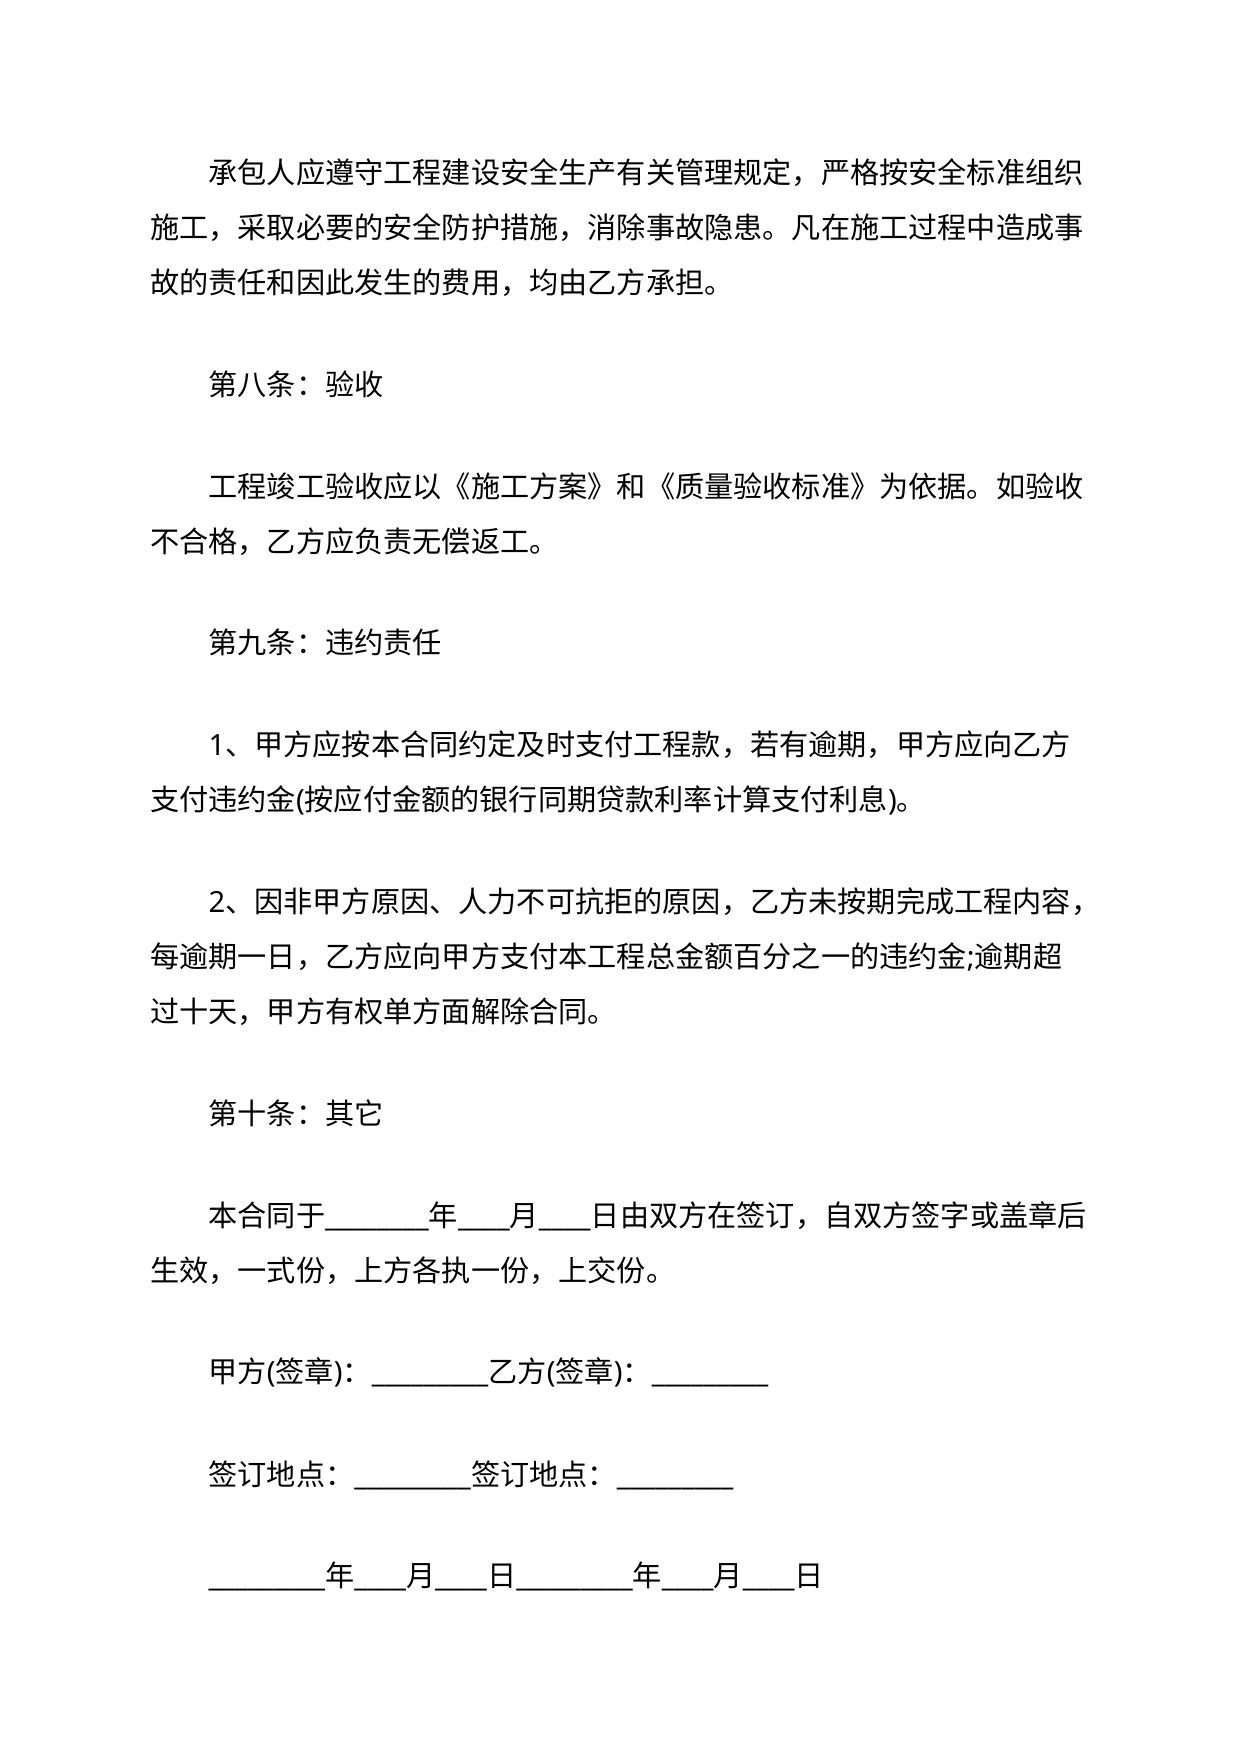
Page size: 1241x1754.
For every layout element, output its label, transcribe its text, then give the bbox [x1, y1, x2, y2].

text 第八条：验收 [150, 362, 1090, 404]
text 甲方(签章)：_________乙方(签章)：_________ [150, 1349, 1090, 1391]
text 第十条：其它 [150, 1091, 1090, 1133]
text 签订地点：_________签订地点：_________ [150, 1451, 1090, 1493]
text 2、因非甲方原因、人力不可抗拒的原因，乙方未按期完成工程内容，每逾期一日，乙方应向甲方支付本工程总金额百分之一的违约金;逾期超过十天，甲方有权单方面解除合同。 [150, 879, 1090, 1031]
text 本合同于________年____月____日由双方在签订，自双方签字或盖章后生效，一式份，上方各执一份，上交份。 [150, 1192, 1090, 1289]
text _________年____月____日_________年____月____日 [150, 1553, 1090, 1595]
text 第九条：违约责任 [150, 620, 1090, 662]
text 承包人应遵守工程建设安全生产有关管理规定，严格按安全标准组织施工，采取必要的安全防护措施，消除事故隐患。凡在施工过程中造成事故的责任和因此发生的费用，均由乙方承担。 [150, 150, 1090, 302]
text 工程竣工验收应以《施工方案》和《质量验收标准》为依据。如验收不合格，乙方应负责无偿返工。 [150, 463, 1090, 561]
text 1、甲方应按本合同约定及时支付工程款，若有逾期，甲方应向乙方支付违约金(按应付金额的银行同期贷款利率计算支付利息)。 [150, 722, 1090, 819]
